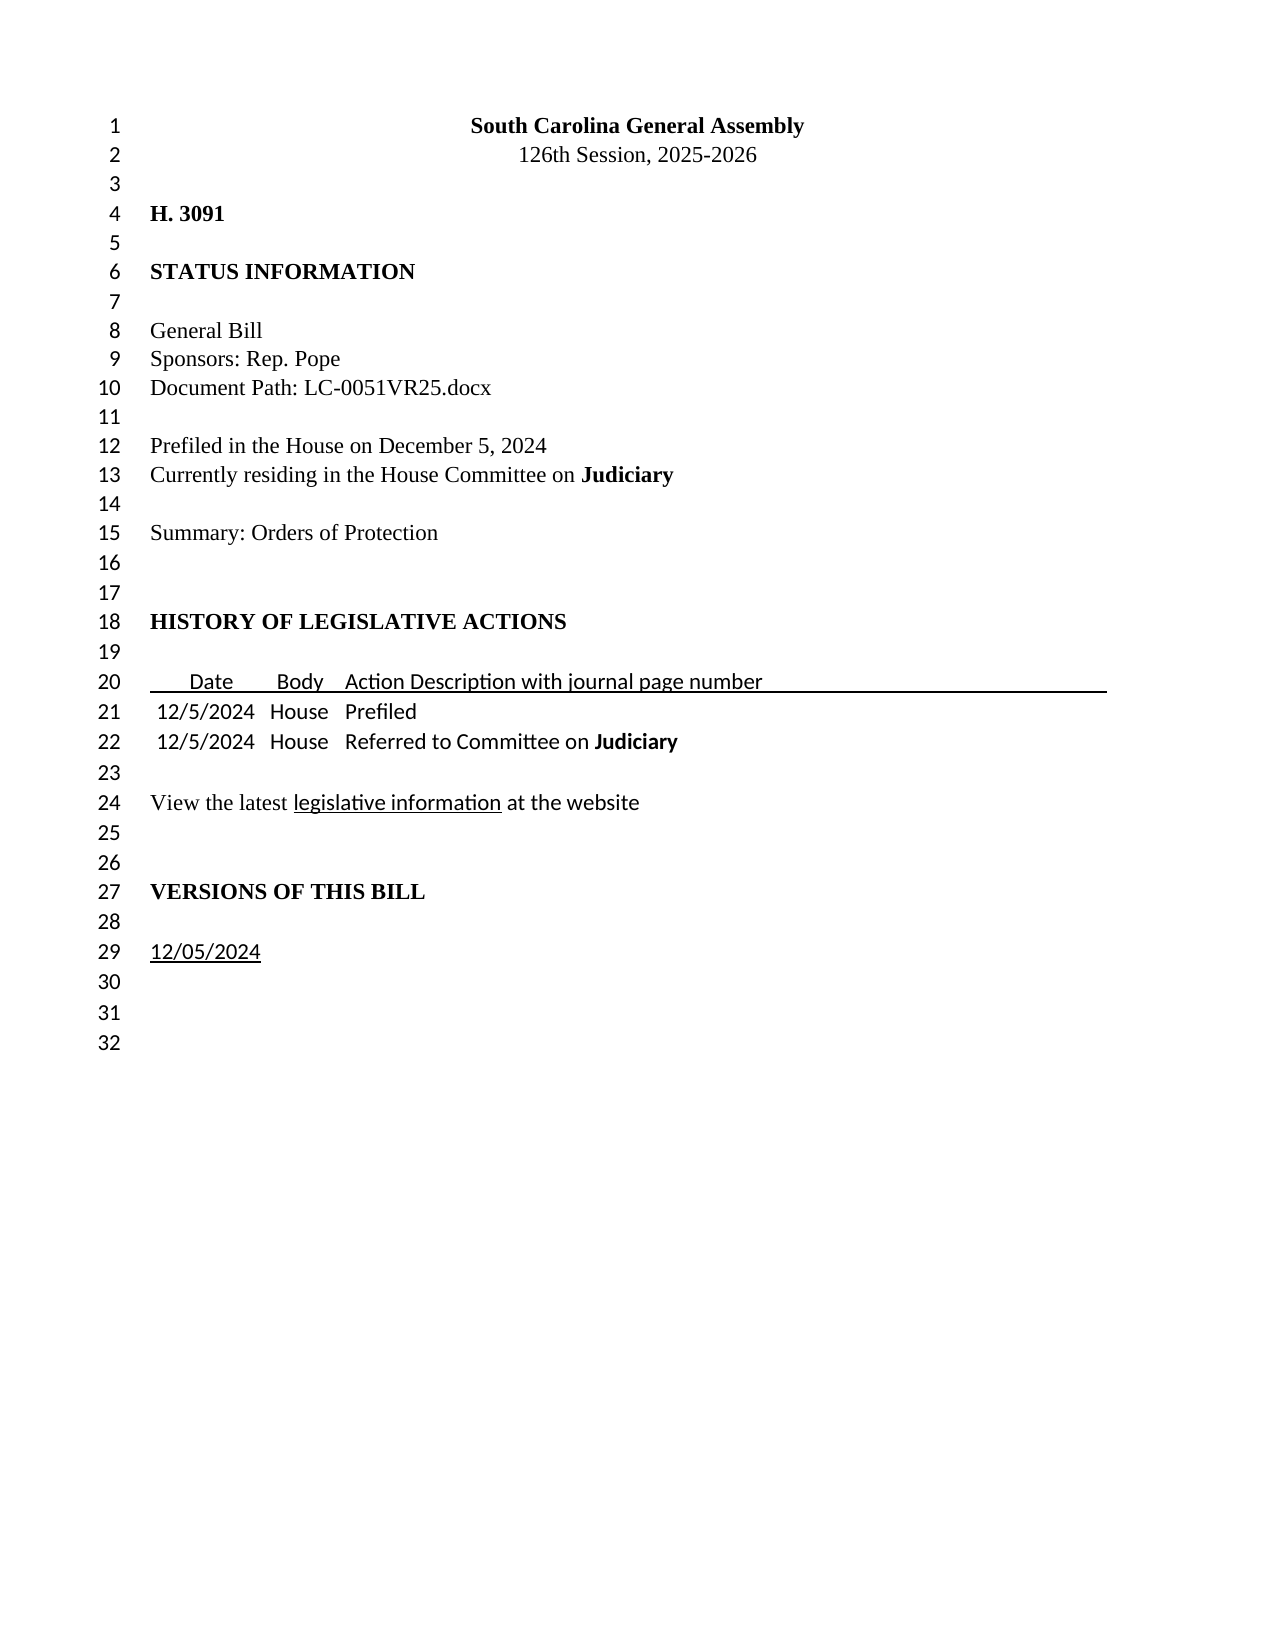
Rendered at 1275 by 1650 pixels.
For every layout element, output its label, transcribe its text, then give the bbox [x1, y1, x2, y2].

text 12/5/2024 House Prefiled [150, 697, 1125, 725]
text VERSIONS OF THIS BILL [150, 878, 1125, 905]
text H. 3091 [150, 199, 1125, 226]
text Currently residing in the House Committee on Judiciary [150, 461, 1125, 487]
text General Bill [150, 317, 1125, 343]
text 126th Session, 2025-2026 [150, 141, 1125, 167]
text STATUS INFORMATION [150, 258, 1125, 284]
text Sponsors: Rep. Pope [150, 345, 1125, 372]
text Summary: Orders of Protection [150, 519, 1125, 546]
text 12/5/2024 House Referred to Committee on Judiciary [150, 727, 1125, 755]
text View the latest legislative information at the website [150, 788, 1125, 816]
text Date Body Action Description with journal page number [150, 667, 1125, 695]
text HISTORY OF LEGISLATIVE ACTIONS [150, 608, 1125, 635]
text Prefiled in the House on December 5, 2024 [150, 432, 1125, 459]
text South Carolina General Assembly [150, 112, 1125, 139]
text 12/05/2024 [150, 937, 1125, 965]
text Document Path: LC-0051VR25.docx [150, 374, 1125, 400]
